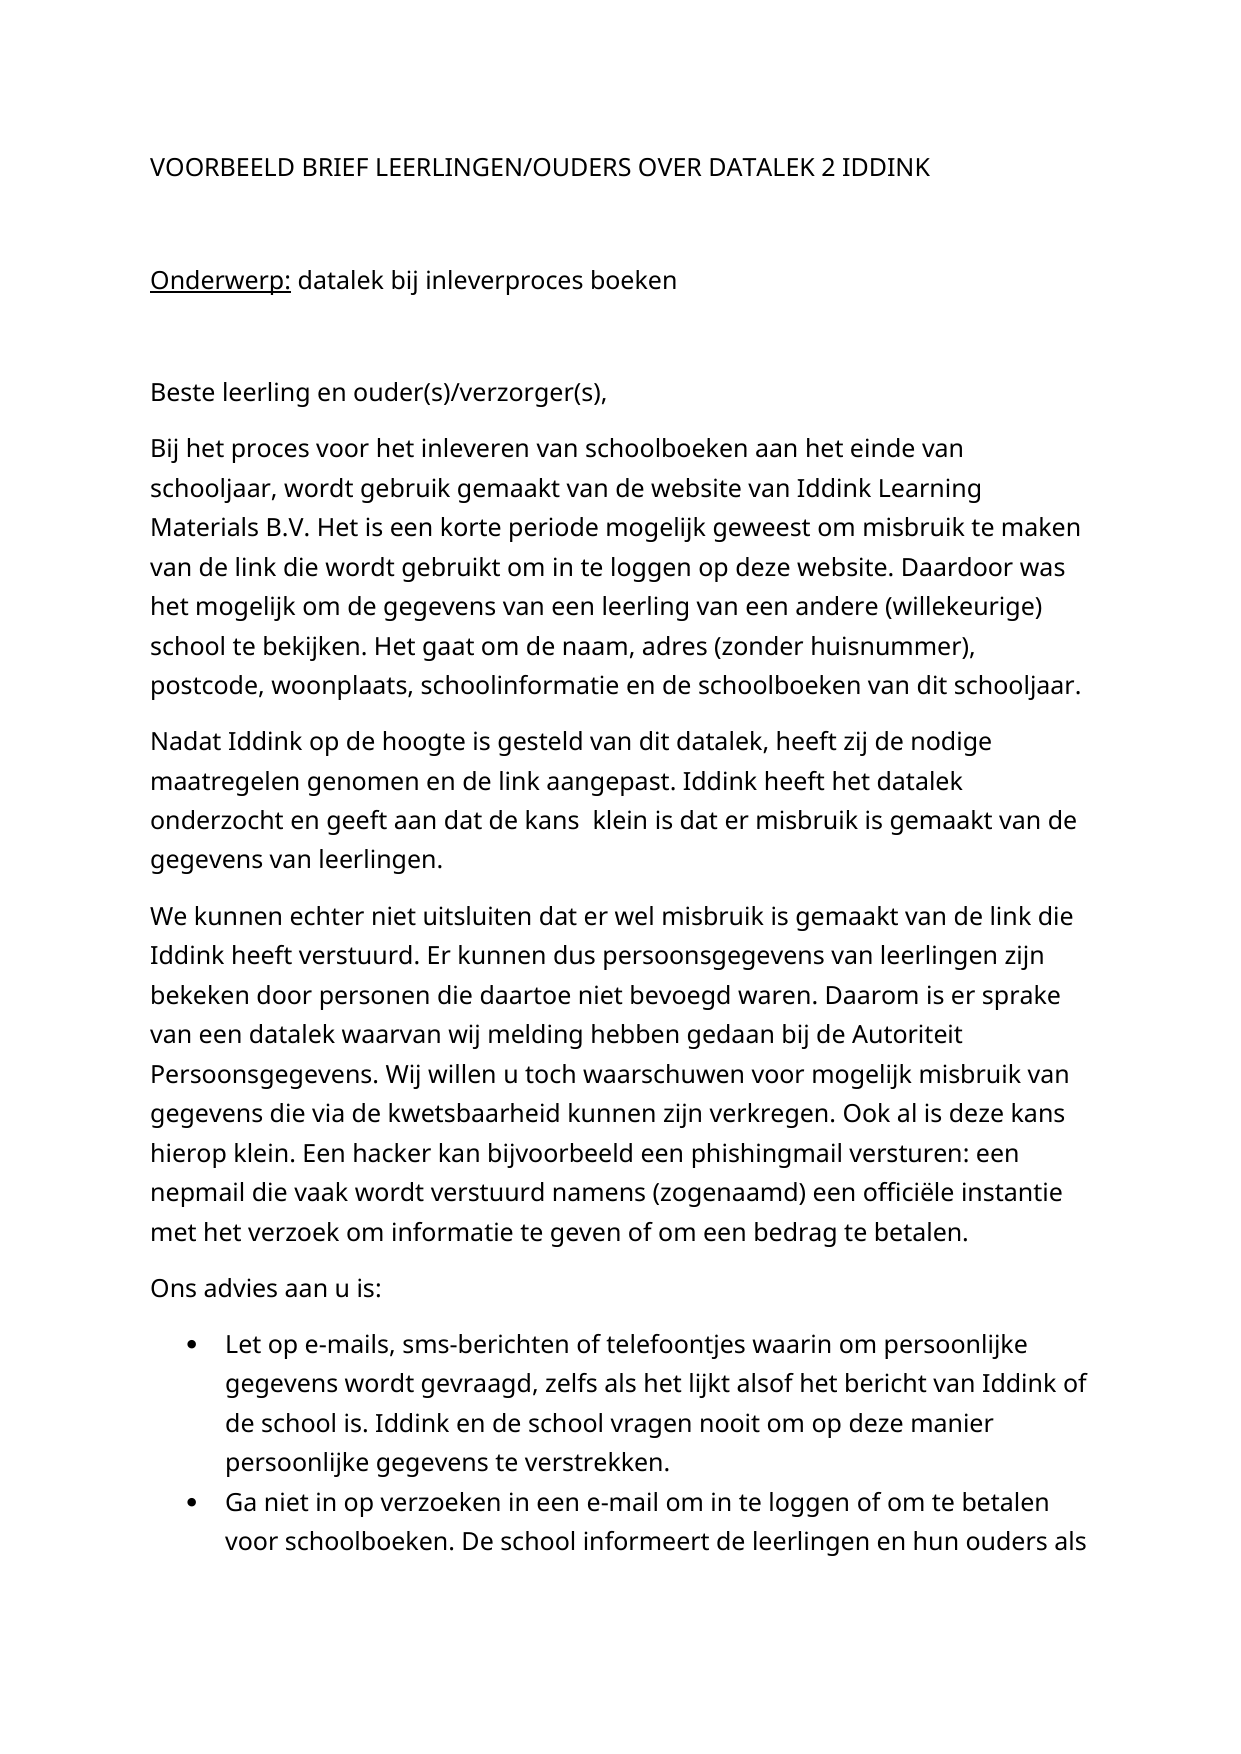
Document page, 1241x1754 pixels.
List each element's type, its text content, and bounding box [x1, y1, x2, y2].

text VOORBEELD BRIEF LEERLINGEN/OUDERS OVER DATALEK 2 IDDINK [150, 150, 1090, 184]
text Nadat Iddink op de hoogte is gesteld van dit datalek, heeft zij de nodige maatregelen genomen en de link aangepast. Iddink heeft het datalek onderzocht en geeft aan dat de kans klein is dat er misbruik is gemaakt van de gegevens van leerlingen. [150, 724, 1090, 876]
text Ons advies aan u is: [150, 1270, 1090, 1304]
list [187, 1484, 1090, 1558]
text We kunnen echter niet uitsluiten dat er wel misbruik is gemaakt van de link die Iddink heeft verstuurd. Er kunnen dus persoonsgegevens van leerlingen zijn bekeken door personen die daartoe niet bevoegd waren. Daarom is er sprake van een datalek waarvan wij melding hebben gedaan bij de Autoriteit Persoonsgegevens. Wij willen u toch waarschuwen voor mogelijk misbruik van gegevens die via de kwetsbaarheid kunnen zijn verkregen. Ook al is deze kans hierop klein. Een hacker kan bijvoorbeeld een phishingmail versturen: een nepmail die vaak wordt verstuurd namens (zogenaamd) een officiële instantie met het verzoek om informatie te geven of om een bedrag te betalen. [150, 898, 1090, 1248]
text Onderwerp: datalek bij inleverproces boeken [150, 262, 1090, 296]
text Beste leerling en ouder(s)/verzorger(s), [150, 374, 1090, 409]
text Bij het proces voor het inleveren van schoolboeken aan het einde van schooljaar, wordt gebruik gemaakt van de website van Iddink Learning Materials B.V. Het is een korte periode mogelijk geweest om misbruik te maken van de link die wordt gebruikt om in te loggen op deze website. Daardoor was het mogelijk om de gegevens van een leerling van een andere (willekeurige) school te bekijken. Het gaat om de naam, adres (zonder huisnummer), postcode, woonplaats, schoolinformatie en de schoolboeken van dit schooljaar. [150, 431, 1090, 702]
list Let op e-mails, sms-berichten of telefoontjes waarin om persoonlijke gegevens wordt gevraagd, zelfs als het lijkt alsof het bericht van Iddink of de school is. Iddink en de school vragen nooit om op deze manier persoonlijke gegevens te verstrekken. [187, 1326, 1090, 1479]
